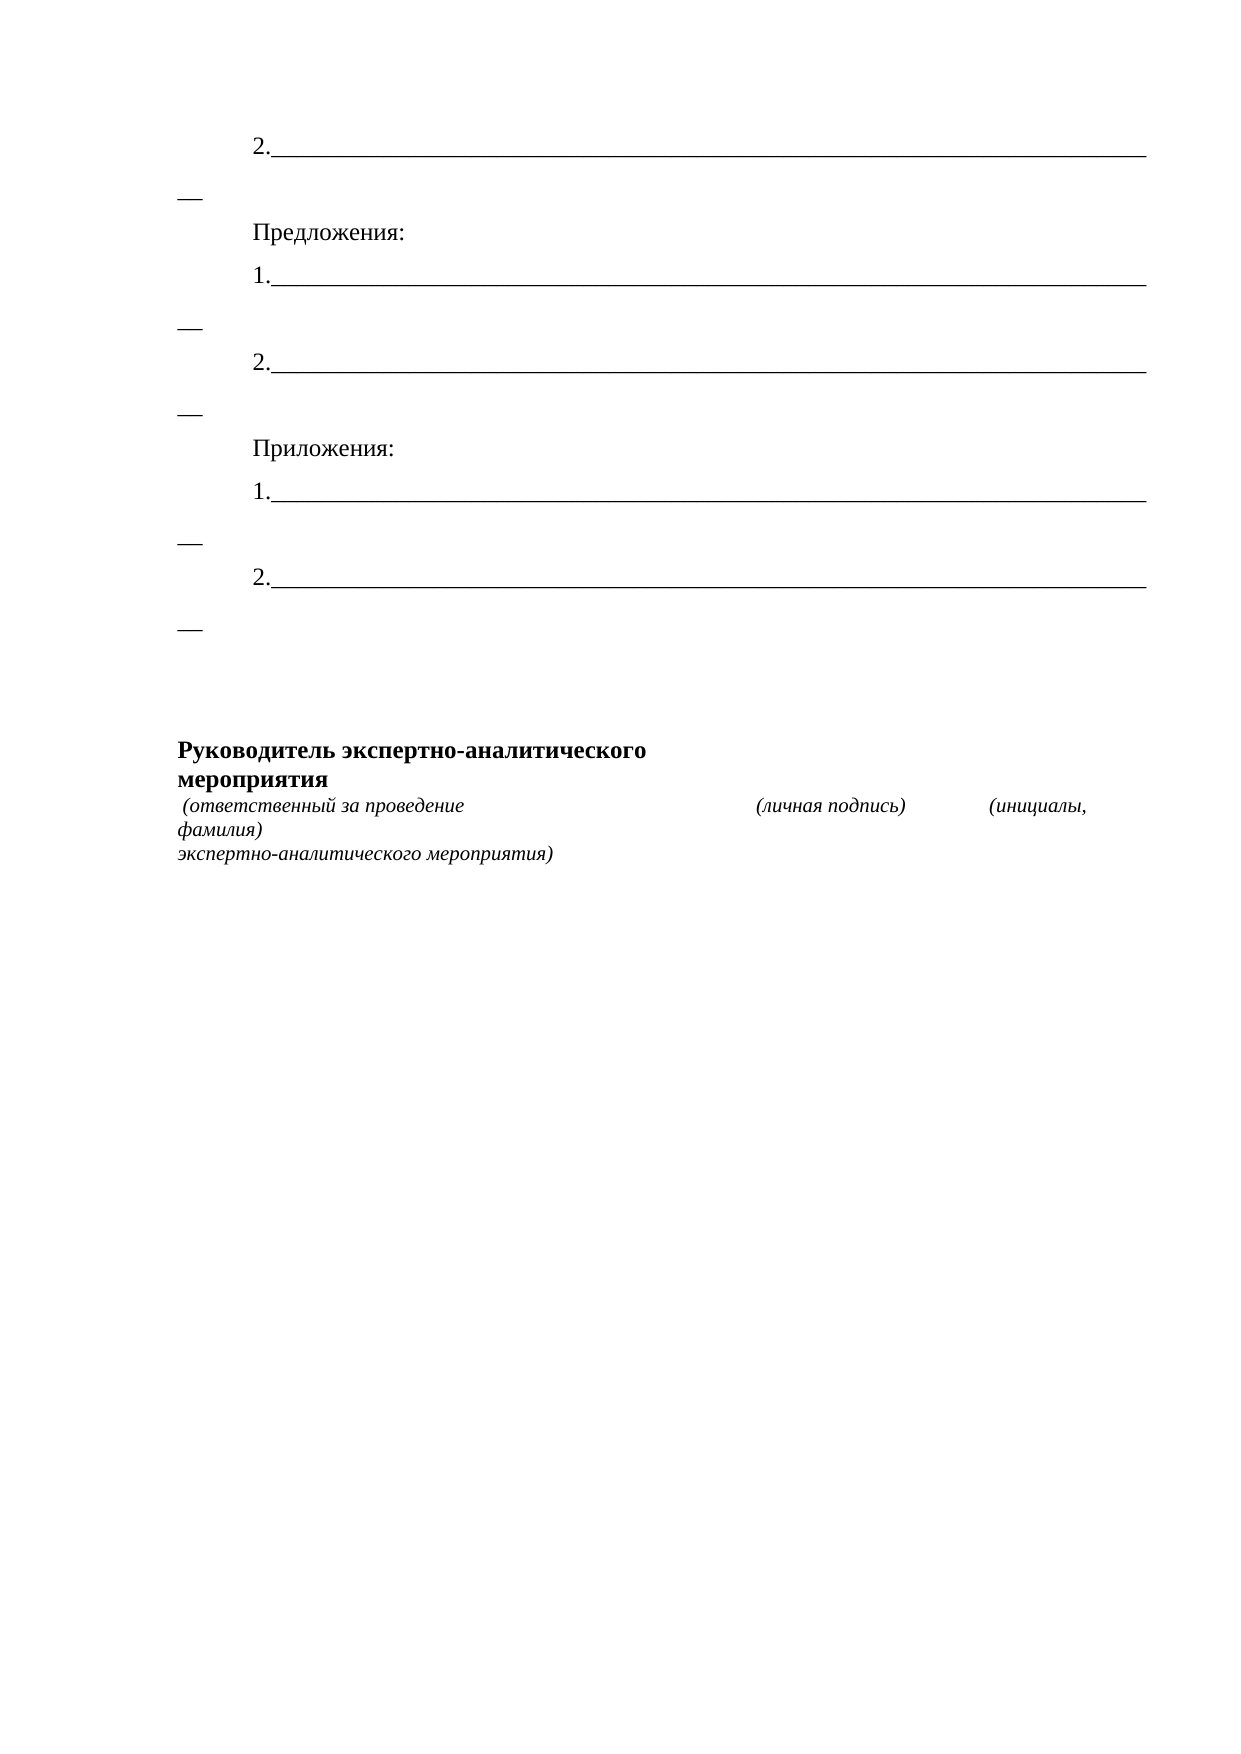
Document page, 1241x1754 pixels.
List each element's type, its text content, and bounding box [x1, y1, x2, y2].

text экспертно-аналитического мероприятия) [177, 841, 1152, 865]
text Предложения: [177, 217, 1152, 246]
text 1.________________________________________________________________________ [177, 476, 1152, 548]
text 2.________________________________________________________________________ [177, 347, 1152, 419]
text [177, 261, 1152, 332]
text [177, 131, 1152, 203]
text мероприятия [177, 764, 1152, 792]
text (ответственный за проведение (личная подпись) (инициалы, фамилия) [177, 792, 1152, 841]
text Руководитель экспертно-аналитического [177, 735, 1152, 764]
text Приложения: [177, 433, 1152, 462]
text 2.________________________________________________________________________ [177, 562, 1152, 634]
